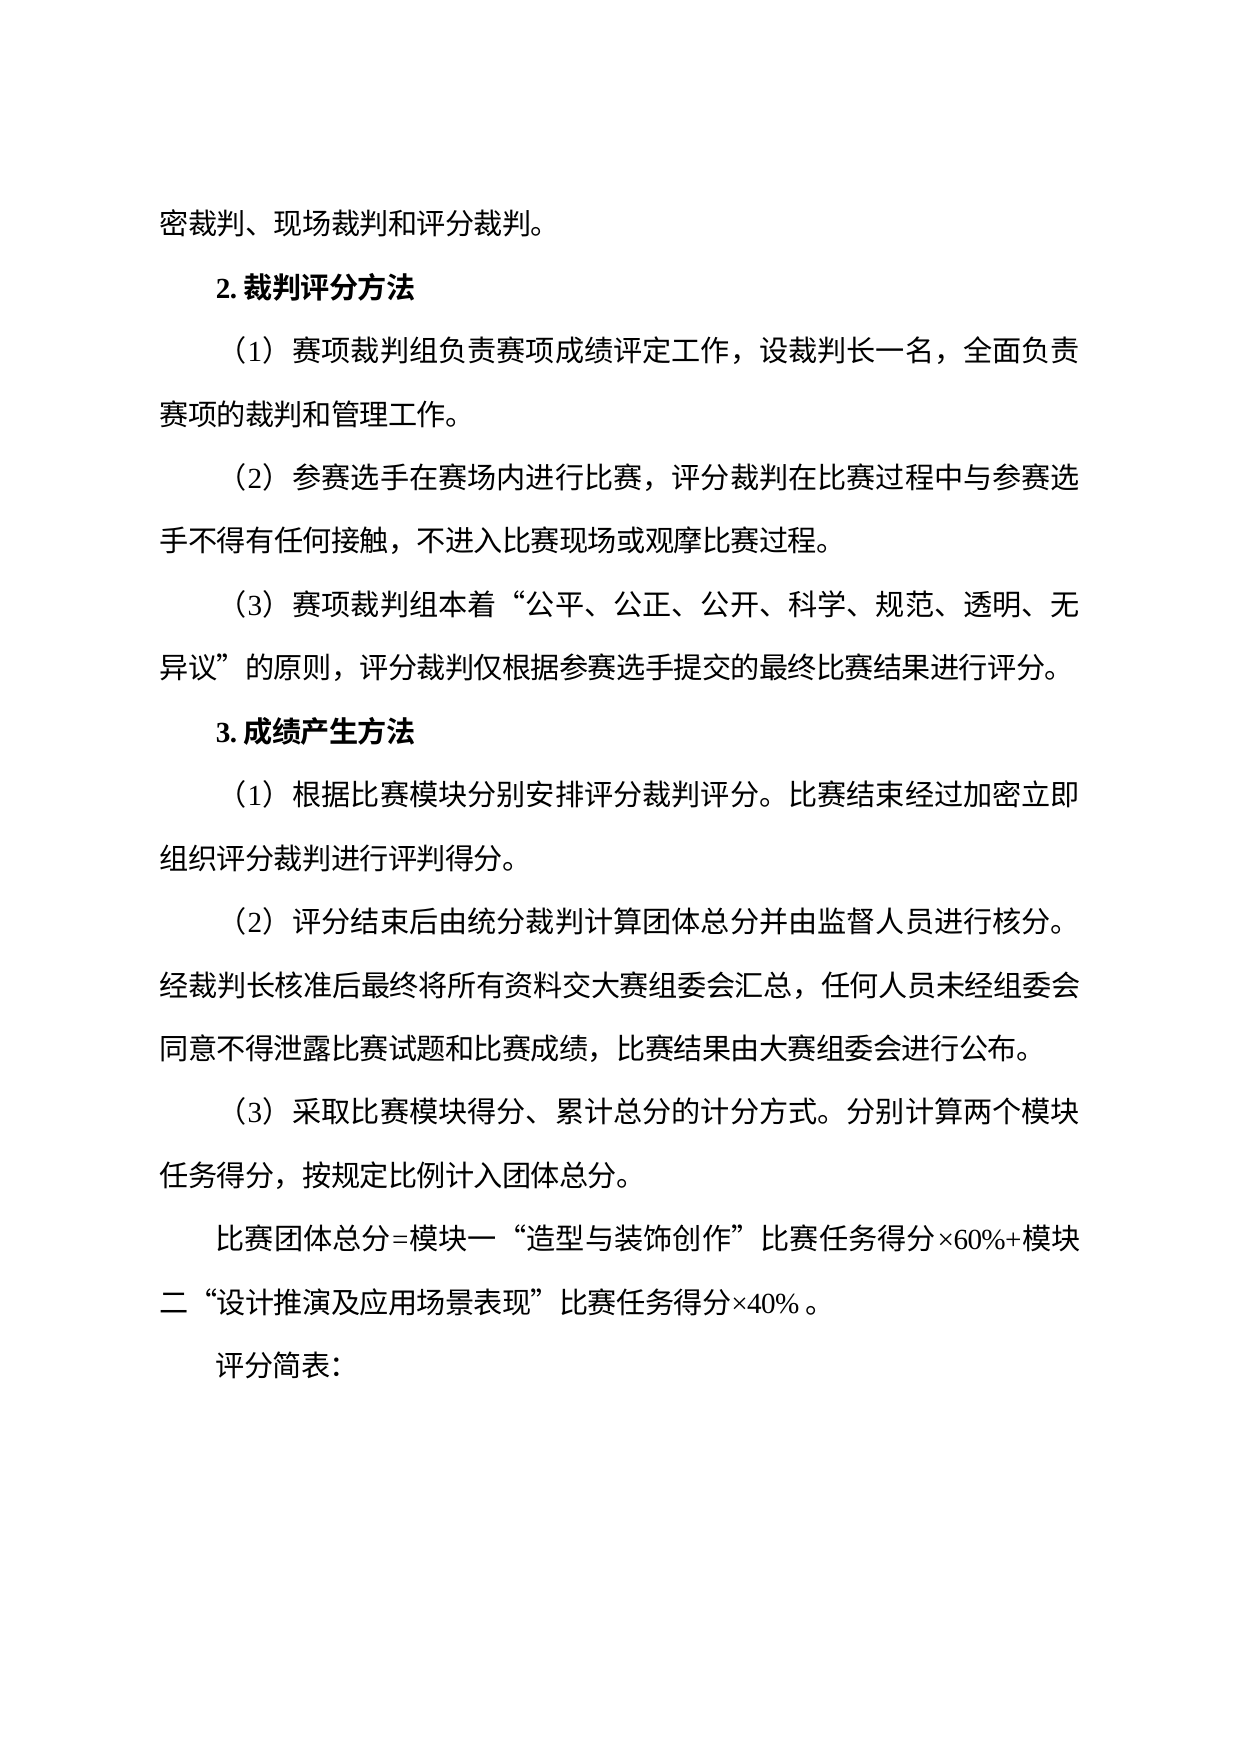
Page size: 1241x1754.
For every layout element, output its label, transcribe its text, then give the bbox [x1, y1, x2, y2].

text （3）采取比赛模块得分、累计总分的计分方式。分别计算两个模块任务得分，按规定比例计入团体总分。 [159, 1089, 1081, 1195]
text （3）赛项裁判组本着“公平、公正、公开、科学、规范、透明、无异议”的原则，评分裁判仅根据参赛选手提交的最终比赛结果进行评分。 [159, 581, 1081, 687]
text 3. 成绩产生方法 [159, 708, 1081, 751]
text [159, 201, 1081, 243]
text 比赛团体总分=模块一“造型与装饰创作”比赛任务得分×60%+模块二“设计推演及应用场景表现”比赛任务得分×40% 。 [159, 1216, 1081, 1322]
text 评分简表： [159, 1343, 1081, 1385]
text （1）根据比赛模块分别安排评分裁判评分。比赛结束经过加密立即组织评分裁判进行评判得分。 [159, 772, 1081, 877]
text （1）赛项裁判组负责赛项成绩评定工作，设裁判长一名，全面负责赛项的裁判和管理工作。 [159, 328, 1081, 433]
text （2）评分结束后由统分裁判计算团体总分并由监督人员进行核分。经裁判长核准后最终将所有资料交大赛组委会汇总，任何人员未经组委会同意不得泄露比赛试题和比赛成绩，比赛结果由大赛组委会进行公布。 [159, 899, 1081, 1068]
text （2）参赛选手在赛场内进行比赛，评分裁判在比赛过程中与参赛选手不得有任何接触，不进入比赛现场或观摩比赛过程。 [159, 454, 1081, 560]
text 2. 裁判评分方法 [159, 264, 1081, 307]
